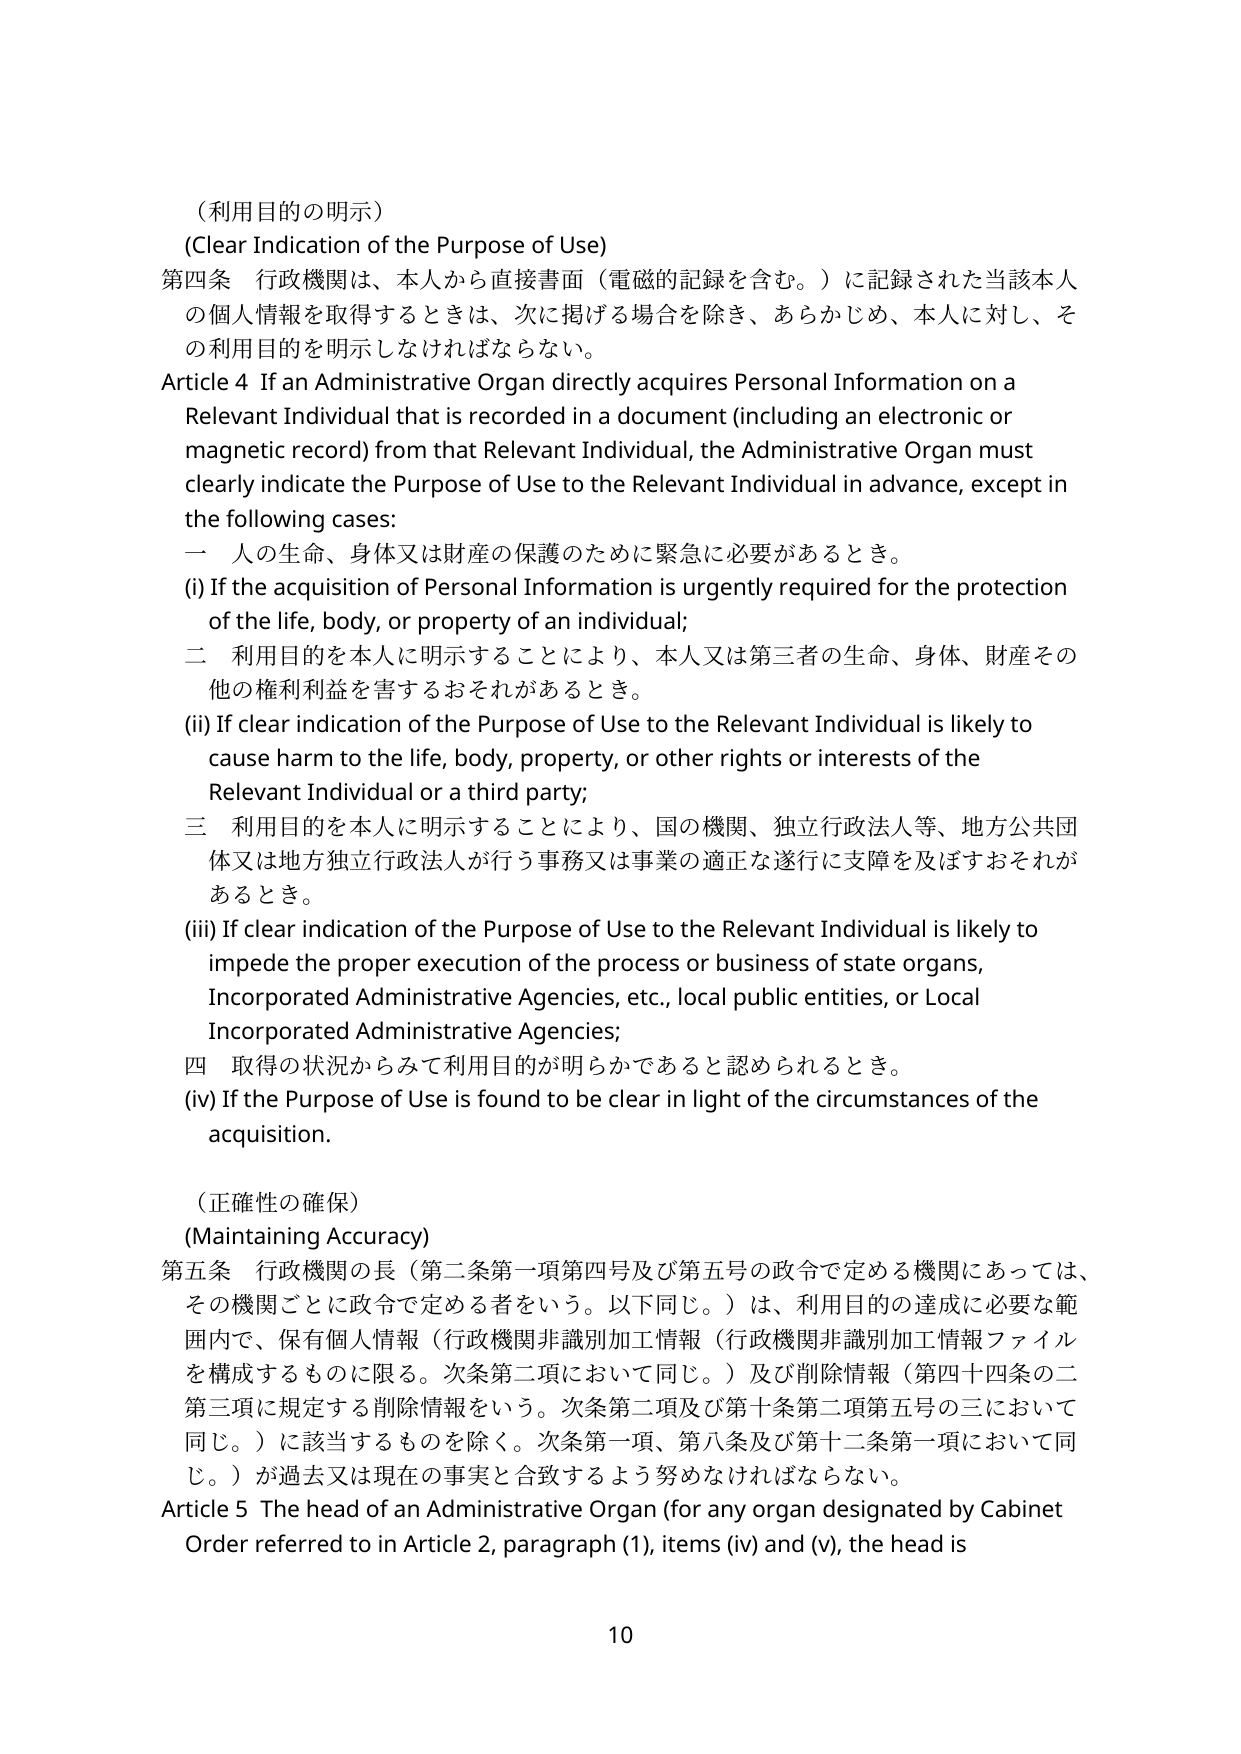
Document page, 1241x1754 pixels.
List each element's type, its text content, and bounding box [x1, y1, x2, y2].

text (iv) If the Purpose of Use is found to be clear in light of the circumstances of the acquisition. [184, 1082, 1079, 1150]
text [161, 1492, 1079, 1560]
text (iii) If clear indication of the Purpose of Use to the Relevant Individual is likely to impede the proper execution of the process or business of state organs, Incorporated Administrative Agencies, etc., local public entities, or Local Incorporated Administrative Agencies; [184, 911, 1079, 1048]
text Article 4 If an Administrative Organ directly acquires Personal Information on a Relevant Individual that is recorded in a document (including an electronic or magnetic record) from that Relevant Individual, the Administrative Organ must clearly indicate the Purpose of Use to the Relevant Individual in advance, except in the following cases: [161, 364, 1079, 535]
text （正確性の確保） [184, 1184, 1079, 1219]
text 第五条 行政機関の長（第二条第一項第四号及び第五号の政令で定める機関にあっては、その機関ごとに政令で定める者をいう。以下同じ。）は、利用目的の達成に必要な範囲内で、保有個人情報（行政機関非識別加工情報（行政機関非識別加工情報ファイルを構成するものに限る。次条第二項において同じ。）及び削除情報（第四十四条の二第三項に規定する削除情報をいう。次条第二項及び第十条第二項第五号の三において同じ。）に該当するものを除く。次条第一項、第八条及び第十二条第一項において同じ。）が過去又は現在の事実と合致するよう努めなければならない。 [161, 1253, 1079, 1492]
text （利用目的の明示） [184, 194, 1079, 228]
text (Clear Indication of the Purpose of Use) [184, 228, 1079, 262]
text 一 人の生命、身体又は財産の保護のために緊急に必要があるとき。 [184, 535, 1079, 569]
text (Maintaining Accuracy) [184, 1219, 1079, 1253]
text (i) If the acquisition of Personal Information is urgently required for the protection of the life, body, or property of an individual; [184, 569, 1079, 638]
text 第四条 行政機関は、本人から直接書面（電磁的記録を含む。）に記録された当該本人の個人情報を取得するときは、次に掲げる場合を除き、あらかじめ、本人に対し、その利用目的を明示しなければならない。 [161, 262, 1079, 364]
text 二 利用目的を本人に明示することにより、本人又は第三者の生命、身体、財産その他の権利利益を害するおそれがあるとき。 [184, 638, 1079, 706]
text 四 取得の状況からみて利用目的が明らかであると認められるとき。 [184, 1048, 1079, 1082]
text 三 利用目的を本人に明示することにより、国の機関、独立行政法人等、地方公共団体又は地方独立行政法人が行う事務又は事業の適正な遂行に支障を及ぼすおそれがあるとき。 [184, 809, 1079, 911]
text (ii) If clear indication of the Purpose of Use to the Relevant Individual is likely to cause harm to the life, body, property, or other rights or interests of the Relevant Individual or a third party; [184, 706, 1079, 809]
